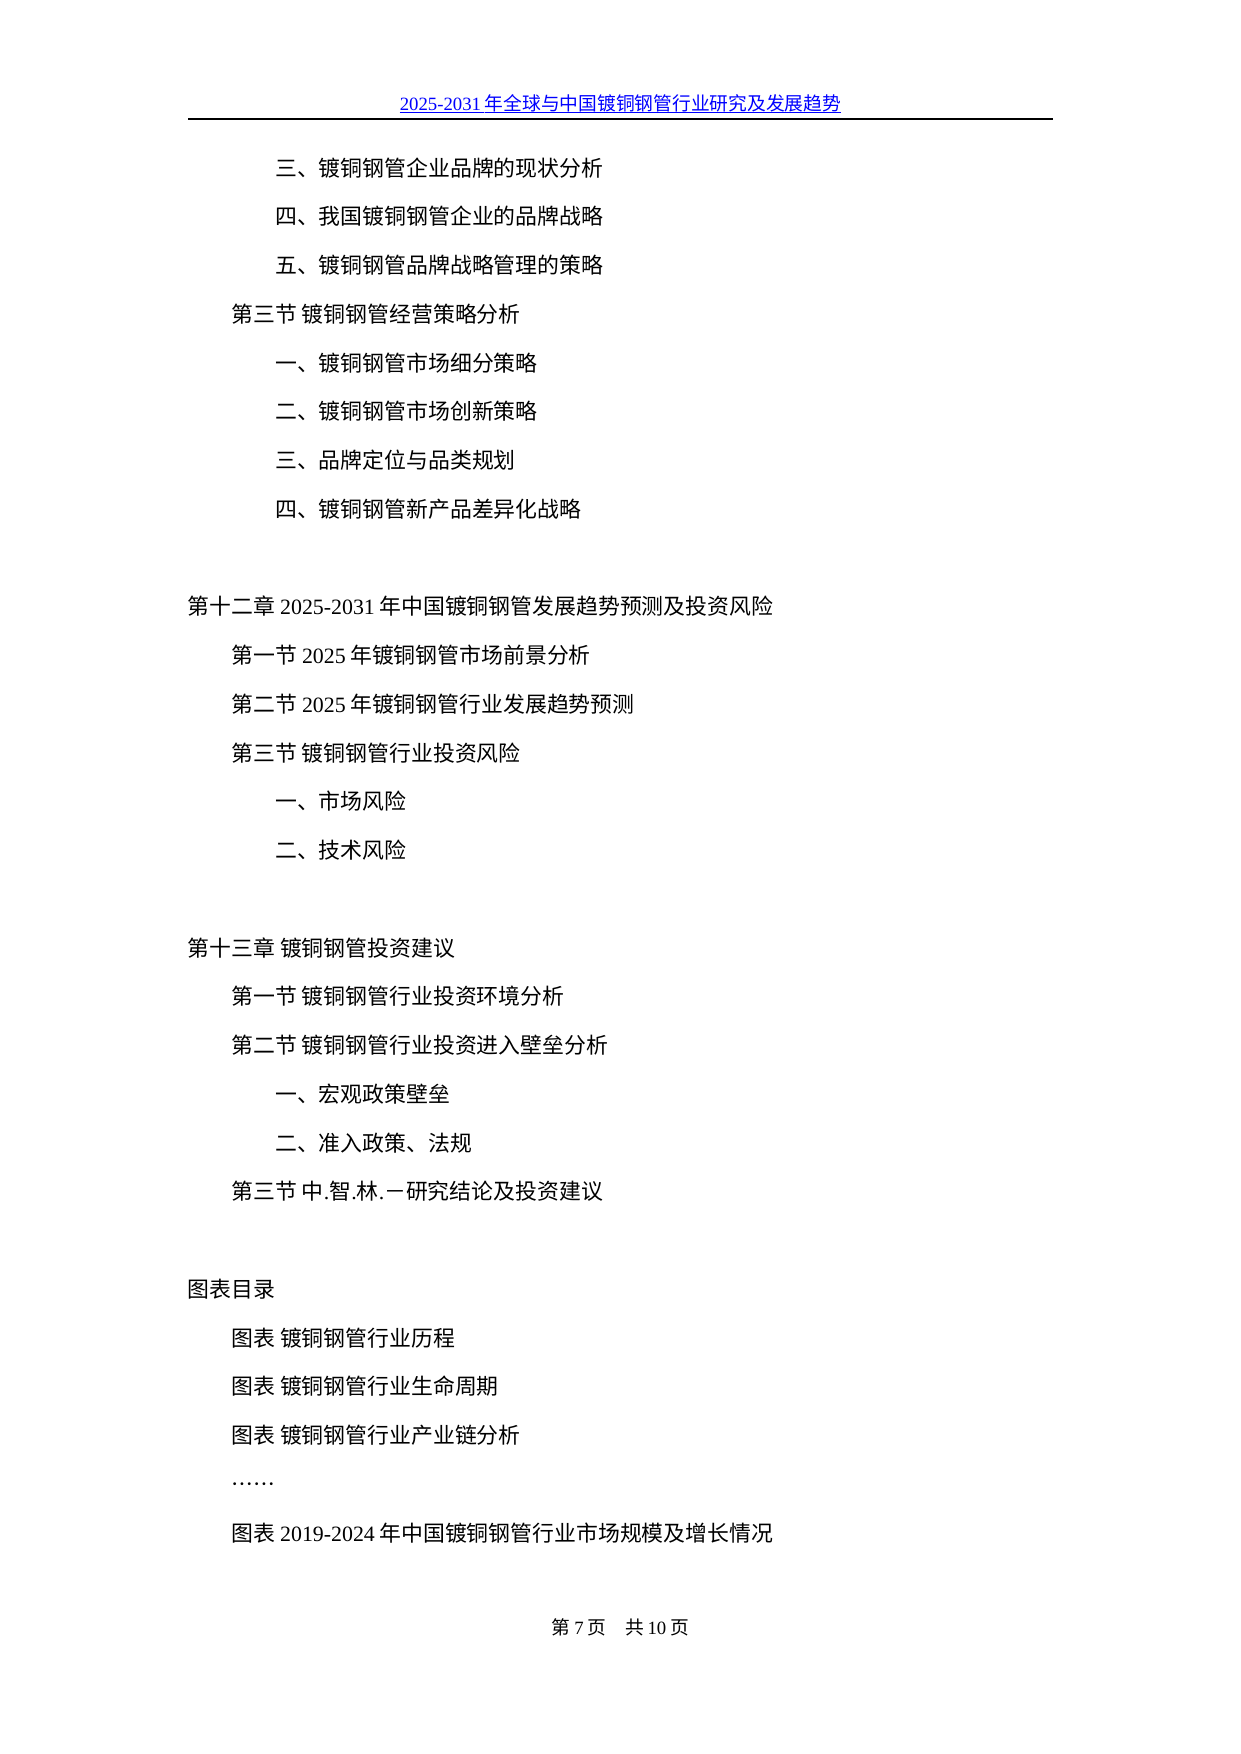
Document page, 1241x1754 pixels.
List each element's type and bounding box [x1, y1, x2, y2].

text [187, 150, 1053, 1548]
